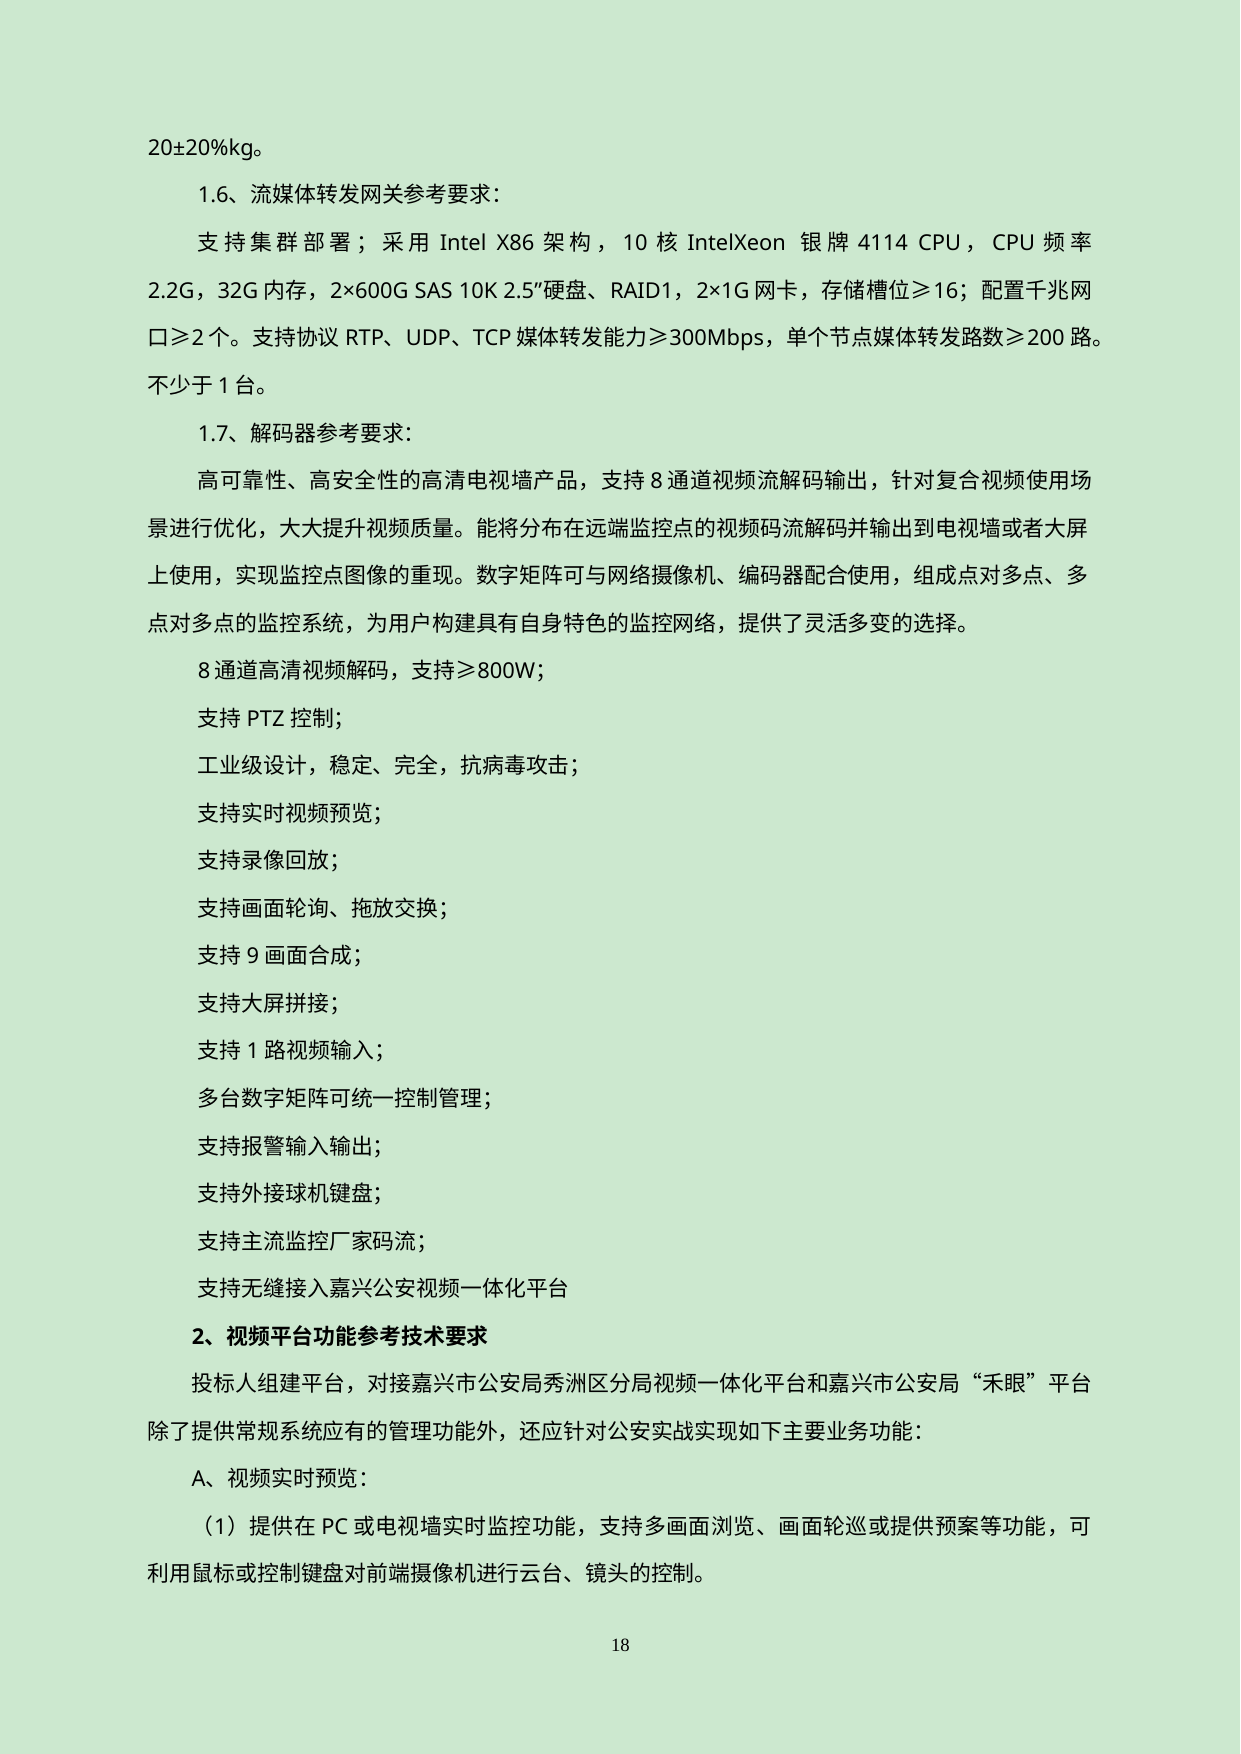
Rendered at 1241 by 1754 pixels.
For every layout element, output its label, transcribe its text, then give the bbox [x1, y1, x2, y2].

text 投标人组建平台，对接嘉兴市公安局秀洲区分局视频一体化平台和嘉兴市公安局“禾眼”平台，除了提供常规系统应有的管理功能外，还应针对公安实战实现如下主要业务功能： [148, 1366, 1092, 1445]
text A、视频实时预览： [148, 1461, 1092, 1493]
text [148, 130, 1092, 162]
text 支持实时视频预览； [148, 796, 1092, 828]
text 支持外接球机键盘； [148, 1176, 1092, 1208]
text （1）提供在PC或电视墙实时监控功能，支持多画面浏览、画面轮巡或提供预案等功能，可利用鼠标或控制键盘对前端摄像机进行云台、镜头的控制。 [148, 1509, 1092, 1588]
text 支持 1 路视频输入； [148, 1033, 1092, 1065]
text 支持 9 画面合成； [148, 938, 1092, 970]
text 支持 PTZ 控制； [148, 701, 1092, 733]
text 1.7、解码器参考要求： [148, 416, 1092, 447]
text 支持大屏拼接； [148, 986, 1092, 1018]
text 支持集群部署；采用Intel X86架构，10核IntelXeon 银牌4114 CPU，CPU频率2.2G，32G内存，2×600G SAS 10K 2.5”硬盘、RAID1，2×1G网卡，存储槽位≥16；配置千兆网口≥2个。支持协议 RTP、UDP、TCP媒体转发能力≥300Mbps，单个节点媒体转发路数≥200 路。不少于1台。 [148, 225, 1092, 400]
text 支持录像回放； [148, 843, 1092, 875]
text 多台数字矩阵可统一控制管理； [148, 1081, 1092, 1113]
text 支持主流监控厂家码流； [148, 1224, 1092, 1255]
text 支持画面轮询、拖放交换； [148, 891, 1092, 923]
text 1.6、流媒体转发网关参考要求： [148, 177, 1092, 209]
text 支持无缝接入嘉兴公安视频一体化平台 [148, 1271, 1092, 1303]
text 支持报警输入输出； [148, 1129, 1092, 1160]
text 8通道高清视频解码，支持≥800W； [148, 653, 1092, 685]
text 工业级设计，稳定、完全，抗病毒攻击； [148, 748, 1092, 780]
text 2、视频平台功能参考技术要求 [148, 1319, 1092, 1350]
text 高可靠性、高安全性的高清电视墙产品，支持8通道视频流解码输出，针对复合视频使用场景进行优化，大大提升视频质量。能将分布在远端监控点的视频码流解码并输出到电视墙或者大屏上使用，实现监控点图像的重现。数字矩阵可与网络摄像机、编码器配合使用，组成点对多点、多点对多点的监控系统，为用户构建具有自身特色的监控网络，提供了灵活多变的选择。 [148, 463, 1092, 637]
